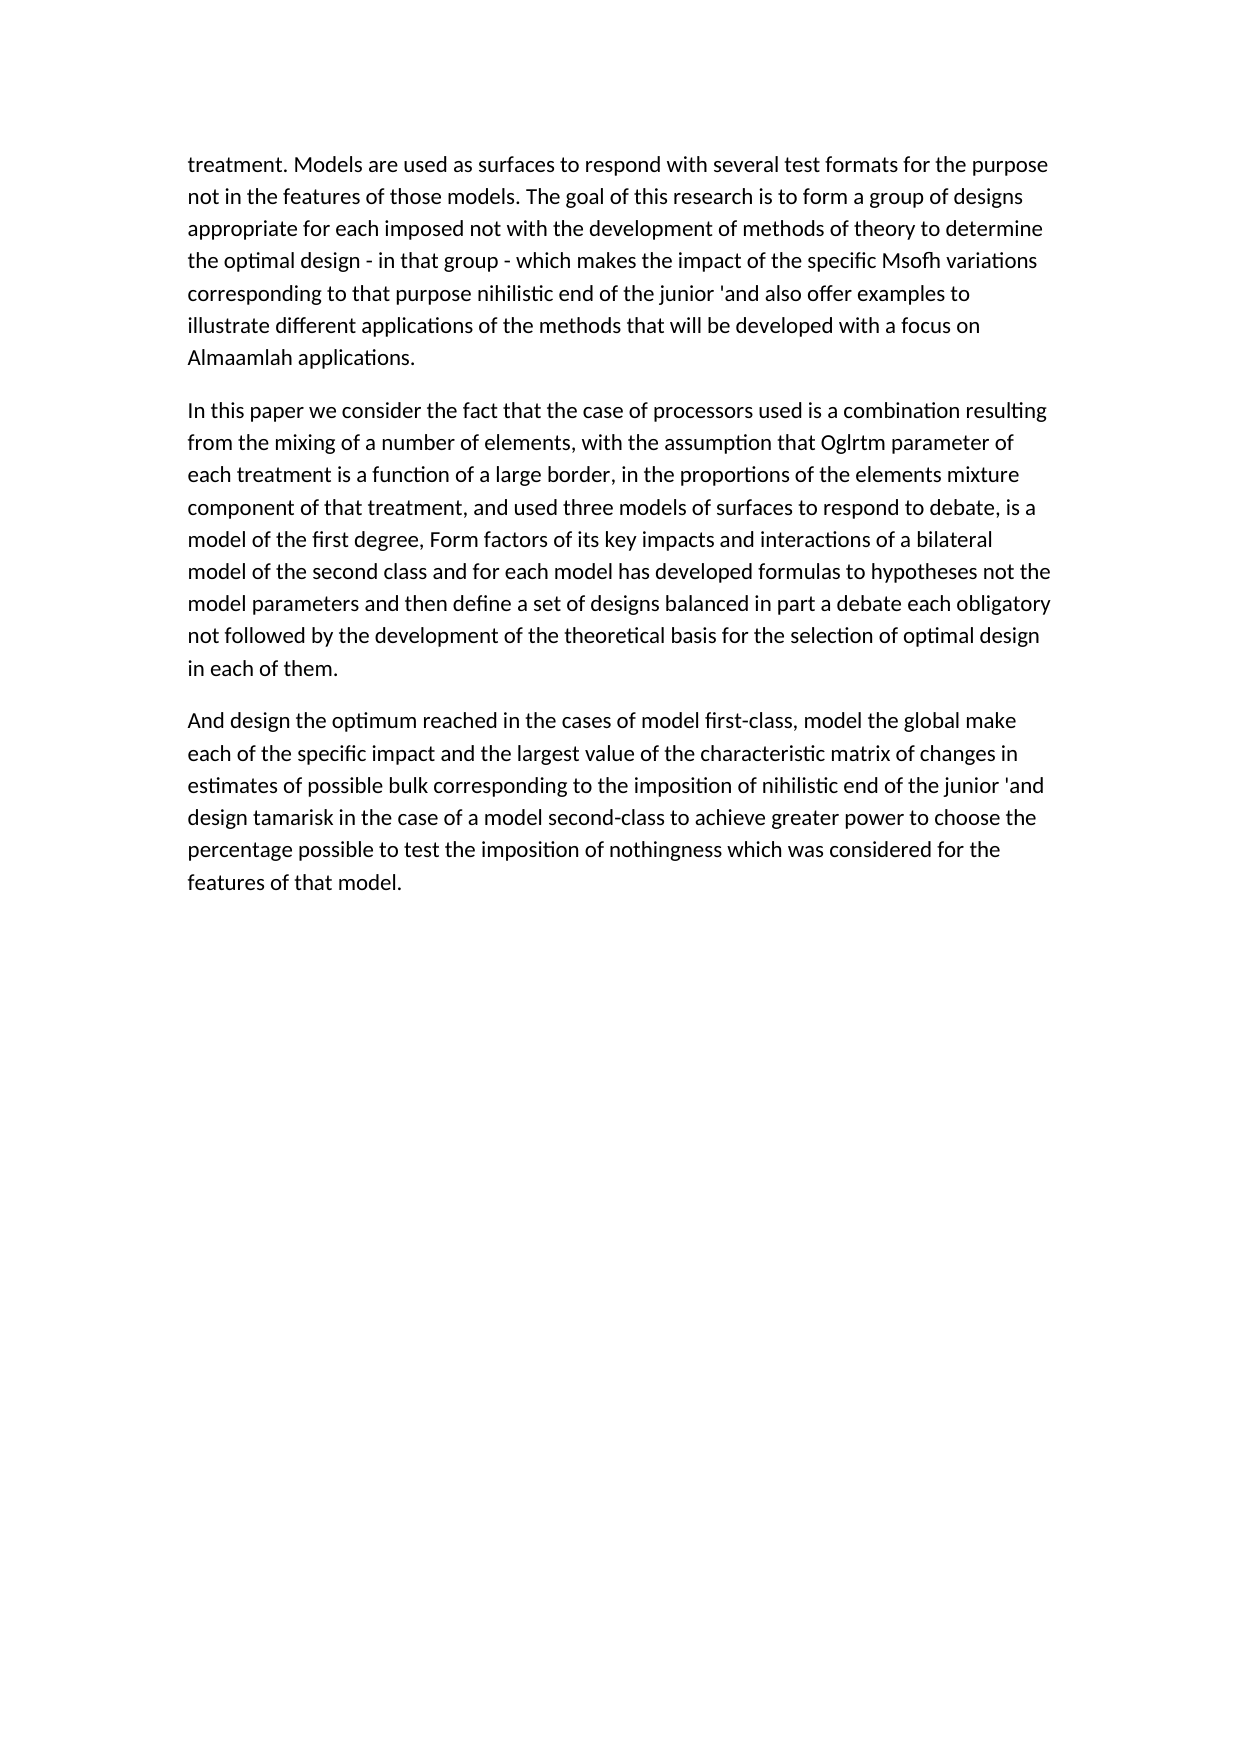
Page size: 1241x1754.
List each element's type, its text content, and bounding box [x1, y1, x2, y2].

text And design the optimum reached in the cases of model first-class, model the global make each of the specific impact and the largest value of the characteristic matrix of changes in estimates of possible bulk corresponding to the imposition of nihilistic end of the junior 'and design tamarisk in the case of a model second-class to achieve greater power to choose the percentage possible to test the imposition of nothingness which was considered for the features of that model. [187, 707, 1053, 896]
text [187, 150, 1053, 371]
text In this paper we consider the fact that the case of processors used is a combination resulting from the mixing of a number of elements, with the assumption that Oglrtm parameter of each treatment is a function of a large border, in the proportions of the elements mixture component of that treatment, and used three models of surfaces to respond to debate, is a model of the first degree, Form factors of its key impacts and interactions of a bilateral model of the second class and for each model has developed formulas to hypotheses not the model parameters and then define a set of designs balanced in part a debate each obligatory not followed by the development of the theoretical basis for the selection of optimal design in each of them. [187, 396, 1053, 682]
